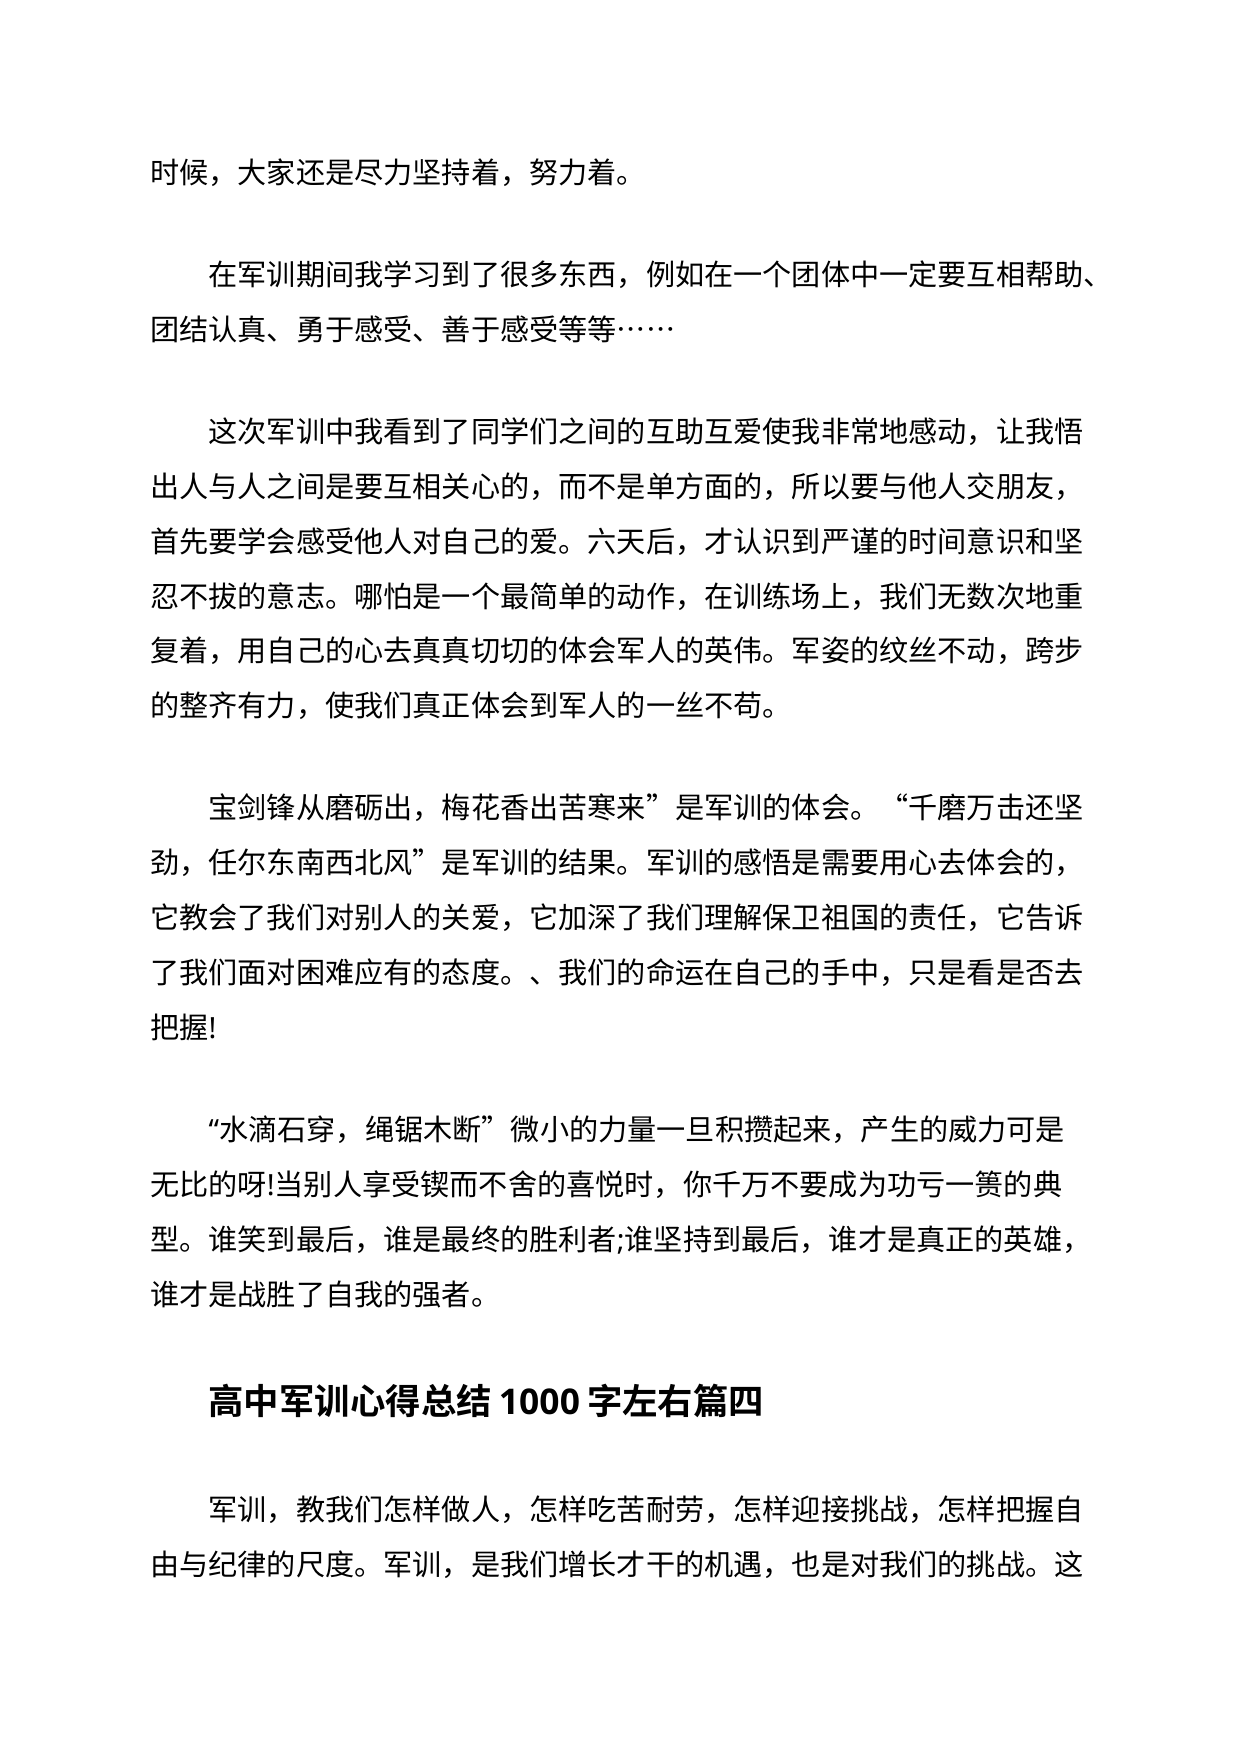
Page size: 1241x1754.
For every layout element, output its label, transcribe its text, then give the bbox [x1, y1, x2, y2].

text 高中军训心得总结1000字左右篇四 [150, 1373, 1090, 1424]
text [150, 1487, 1090, 1584]
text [150, 150, 1090, 192]
text 这次军训中我看到了同学们之间的互助互爱使我非常地感动，让我悟出人与人之间是要互相关心的，而不是单方面的，所以要与他人交朋友，首先要学会感受他人对自己的爱。六天后，才认识到严谨的时间意识和坚忍不拔的意志。哪怕是一个最简单的动作，在训练场上，我们无数次地重复着，用自己的心去真真切切的体会军人的英伟。军姿的纹丝不动，跨步的整齐有力，使我们真正体会到军人的一丝不苟。 [150, 408, 1090, 725]
text “水滴石穿，绳锯木断”微小的力量一旦积攒起来，产生的威力可是无比的呀!当别人享受锲而不舍的喜悦时，你千万不要成为功亏一篑的典型。谁笑到最后，谁是最终的胜利者;谁坚持到最后，谁才是真正的英雄，谁才是战胜了自我的强者。 [150, 1106, 1090, 1313]
text 宝剑锋从磨砺出，梅花香出苦寒来”是军训的体会。“千磨万击还坚劲，任尔东南西北风”是军训的结果。军训的感悟是需要用心去体会的，它教会了我们对别人的关爱，它加深了我们理解保卫祖国的责任，它告诉了我们面对困难应有的态度。、我们的命运在自己的手中，只是看是否去把握! [150, 785, 1090, 1047]
text 在军训期间我学习到了很多东西，例如在一个团体中一定要互相帮助、团结认真、勇于感受、善于感受等等…… [150, 252, 1090, 349]
